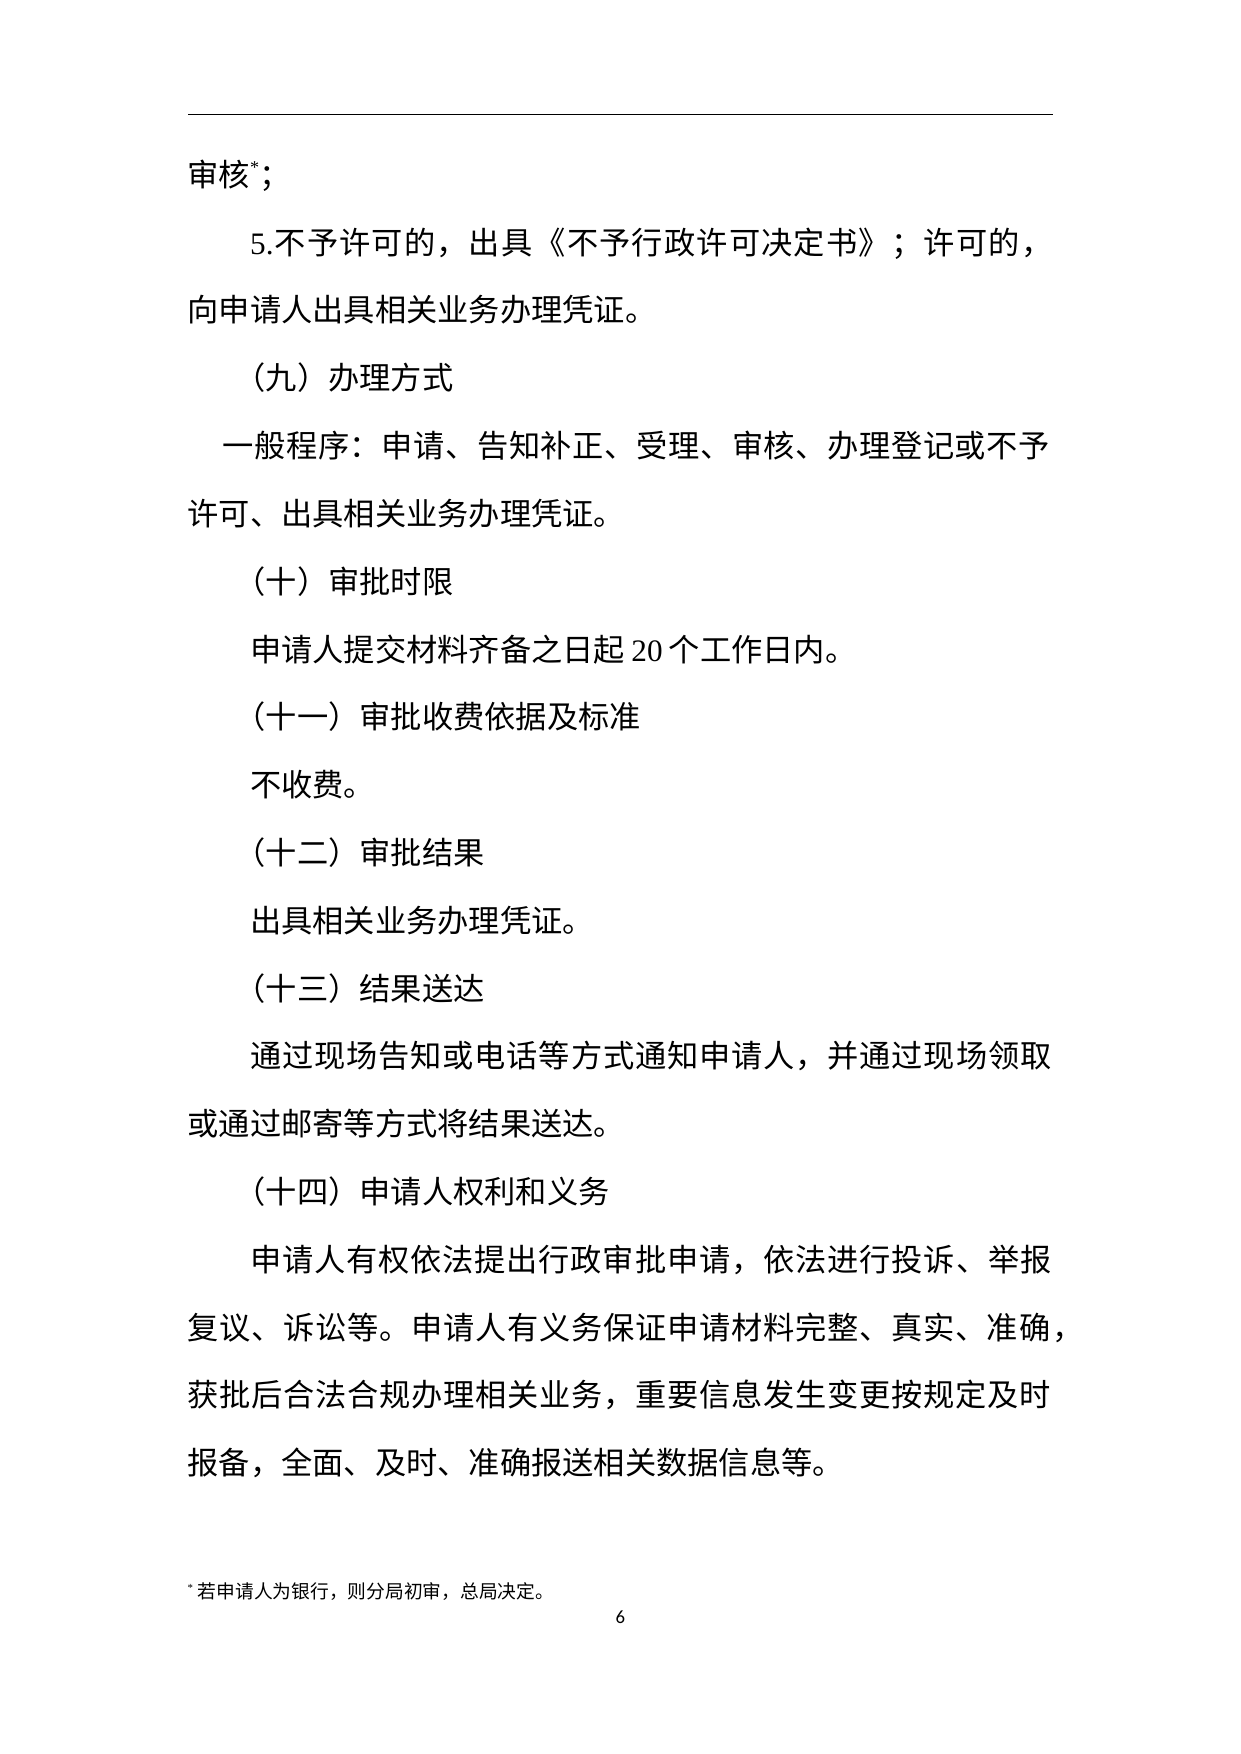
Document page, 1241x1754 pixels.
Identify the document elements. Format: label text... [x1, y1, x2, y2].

text 5.不予许可的，出具《不予行政许可决定书》；许可的，向申请人出具相关业务办理凭证。 [187, 218, 1053, 331]
text 出具相关业务办理凭证。 [187, 896, 1053, 941]
text （十四）申请人权利和义务 [187, 1167, 1053, 1212]
text （十二）审批结果 [187, 828, 1053, 873]
text （十三）结果送达 [187, 964, 1053, 1009]
text （九）办理方式 [187, 353, 1053, 399]
text （十）审批时限 [187, 557, 1053, 602]
text 申请人有权依法提出行政审批申请，依法进行投诉、举报、复议、诉讼等。申请人有义务保证申请材料完整、真实、准确，获批后合法合规办理相关业务，重要信息发生变更按规定及时报备，全面、及时、准确报送相关数据信息等。 [187, 1235, 1053, 1484]
text 申请人提交材料齐备之日起20个工作日内。 [187, 625, 1053, 670]
text 不收费。 [187, 760, 1053, 806]
text （十一）审批收费依据及标准 [187, 692, 1053, 738]
text 通过现场告知或电话等方式通知申请人，并通过现场领取或通过邮寄等方式将结果送达。 [187, 1032, 1053, 1144]
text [187, 150, 1053, 195]
text 一般程序：申请、告知补正、受理、审核、办理登记或不予许可、出具相关业务办理凭证。 [187, 421, 1053, 534]
